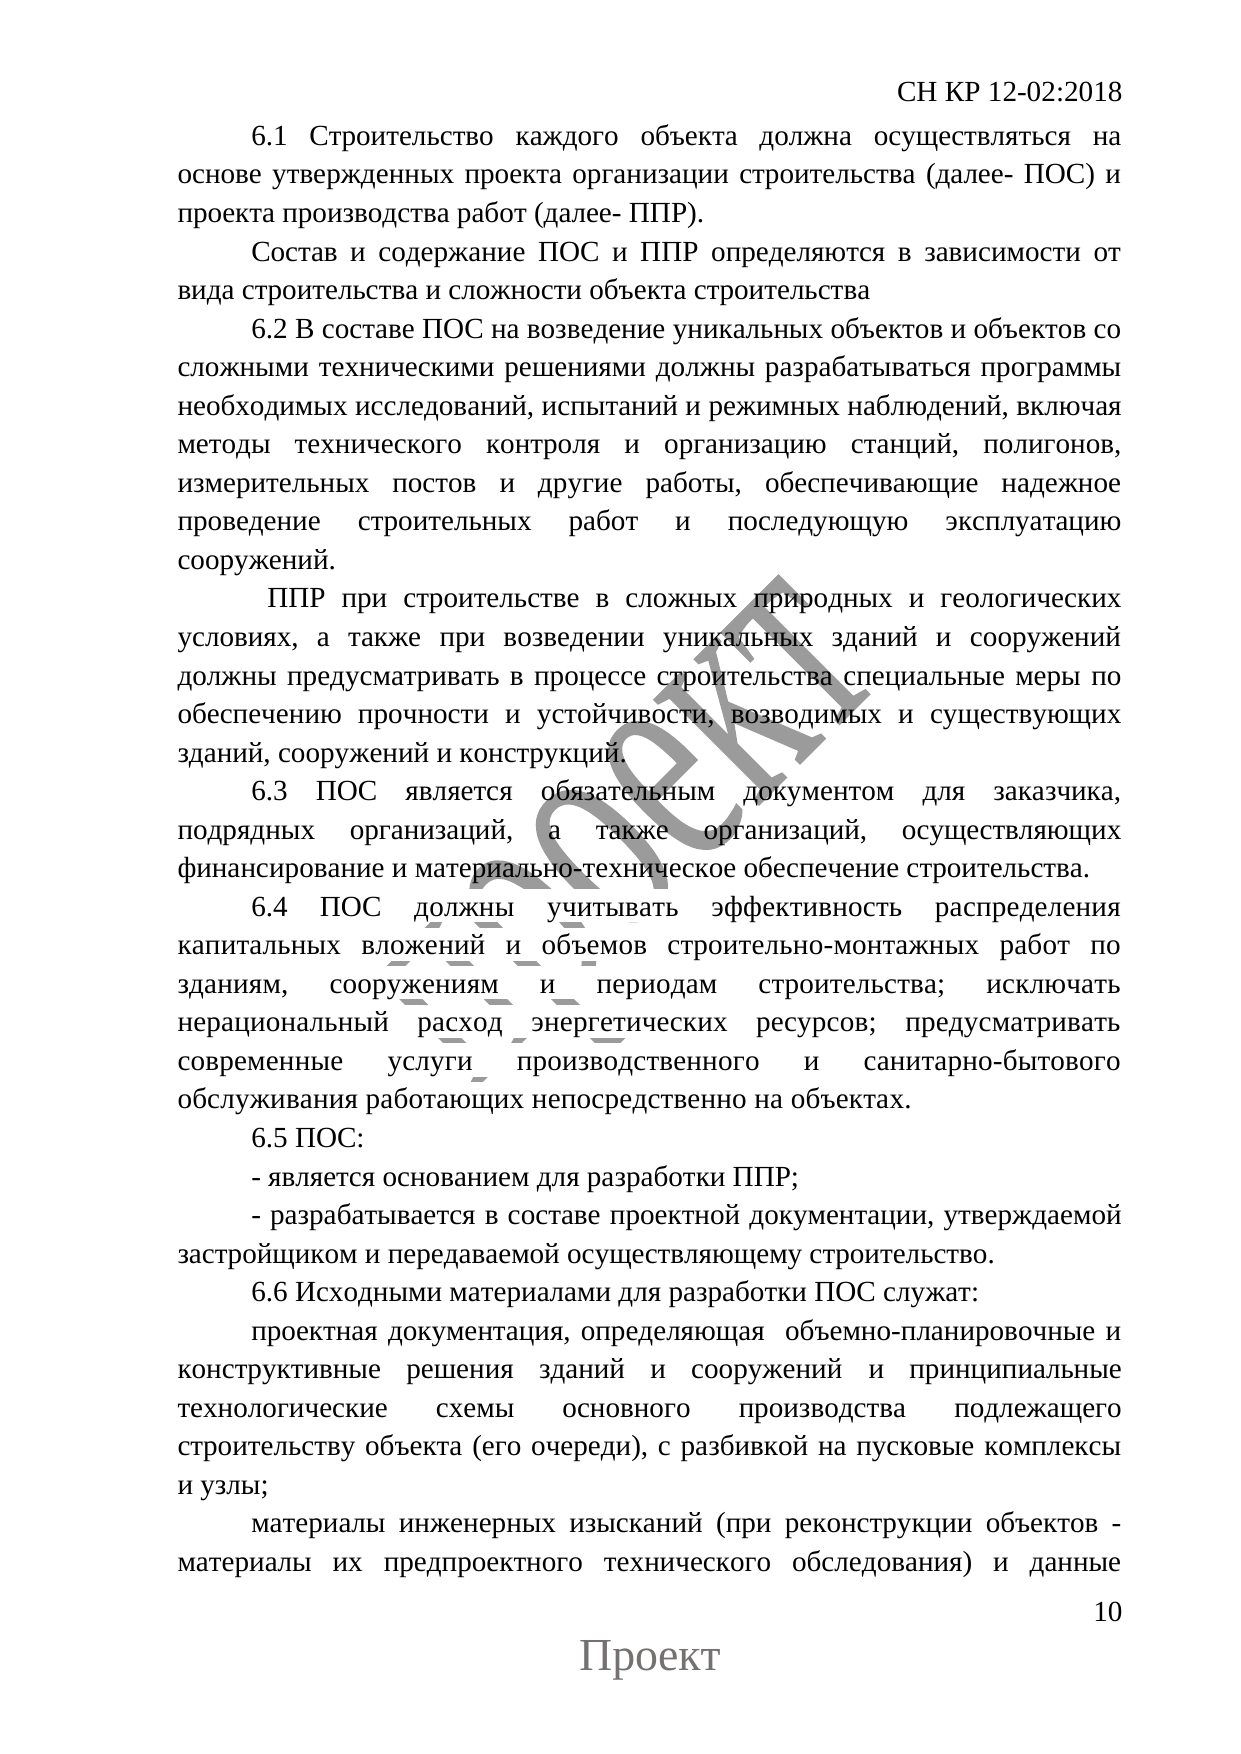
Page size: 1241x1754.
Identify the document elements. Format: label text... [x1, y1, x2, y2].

text 6.4 ПОС должны учитывать эффективность распределения капитальных вложений и объемов строительно-монтажных работ по зданиям, сооружениям и периодам строительства; исключать нерациональный расход энергетических ресурсов; предусматривать современные услуги производственного и санитарно-бытового обслуживания работающих непосредственно на объектах. [177, 889, 1122, 928]
text проектная документация, определяющая объемно-планировочные и конструктивные решения зданий и сооружений и принципиальные технологические схемы основного производства подлежащего строительству объекта (его очереди), с разбивкой на пусковые комплексы и узлы; [177, 1313, 1122, 1501]
text 6.5 ПОС: [177, 1120, 1122, 1154]
text 6.4 ПОС должны учитывать эффективность распределения капитальных вложений и объемов строительно-монтажных работ по зданиям, сооружениям и периодам строительства; исключать нерациональный расход энергетических ресурсов; предусматривать современные услуги производственного и санитарно-бытового обслуживания работающих непосредственно на объектах. [177, 1077, 1122, 1115]
text 6.6 Исходными материалами для разработки ПОС служат: [177, 1274, 1122, 1308]
text - является основанием для разработки ППР; [177, 1159, 1122, 1192]
text Состав и содержание ПОС и ППР определяются в зависимости от вида строительства и сложности объекта строительства [177, 234, 1122, 306]
text 6.3 ПОС является обязательным документом для заказчика, подрядных организаций, а также организаций, осуществляющих финансирование и материально-техническое обеспечение строительства. [177, 773, 1122, 884]
text - разрабатывается в составе проектной документации, утверждаемой застройщиком и передаваемой осуществляющему строительство. [177, 1197, 1122, 1269]
text 6.1 Строительство каждого объекта должна осуществляться на основе утвержденных проекта организации строительства (далее- ПОС) и проекта производства работ (далее- ППР). [177, 118, 1122, 229]
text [177, 1506, 1122, 1578]
text ППР при строительстве в сложных природных и геологических условиях, а также при возведении уникальных зданий и сооружений должны предусматривать в процессе строительства специальные меры по обеспечению прочности и устойчивости, возводимых и существующих зданий, сооружений и конструкций. [177, 581, 1122, 768]
text 6.2 В составе ПОС на возведение уникальных объектов и объектов со сложными техническими решениями должны разрабатываться программы необходимых исследований, испытаний и режимных наблюдений, включая методы технического контроля и организацию станций, полигонов, измерительных постов и другие работы, обеспечивающие надежное проведение строительных работ и последующую эксплуатацию сооружений. [177, 311, 1122, 576]
